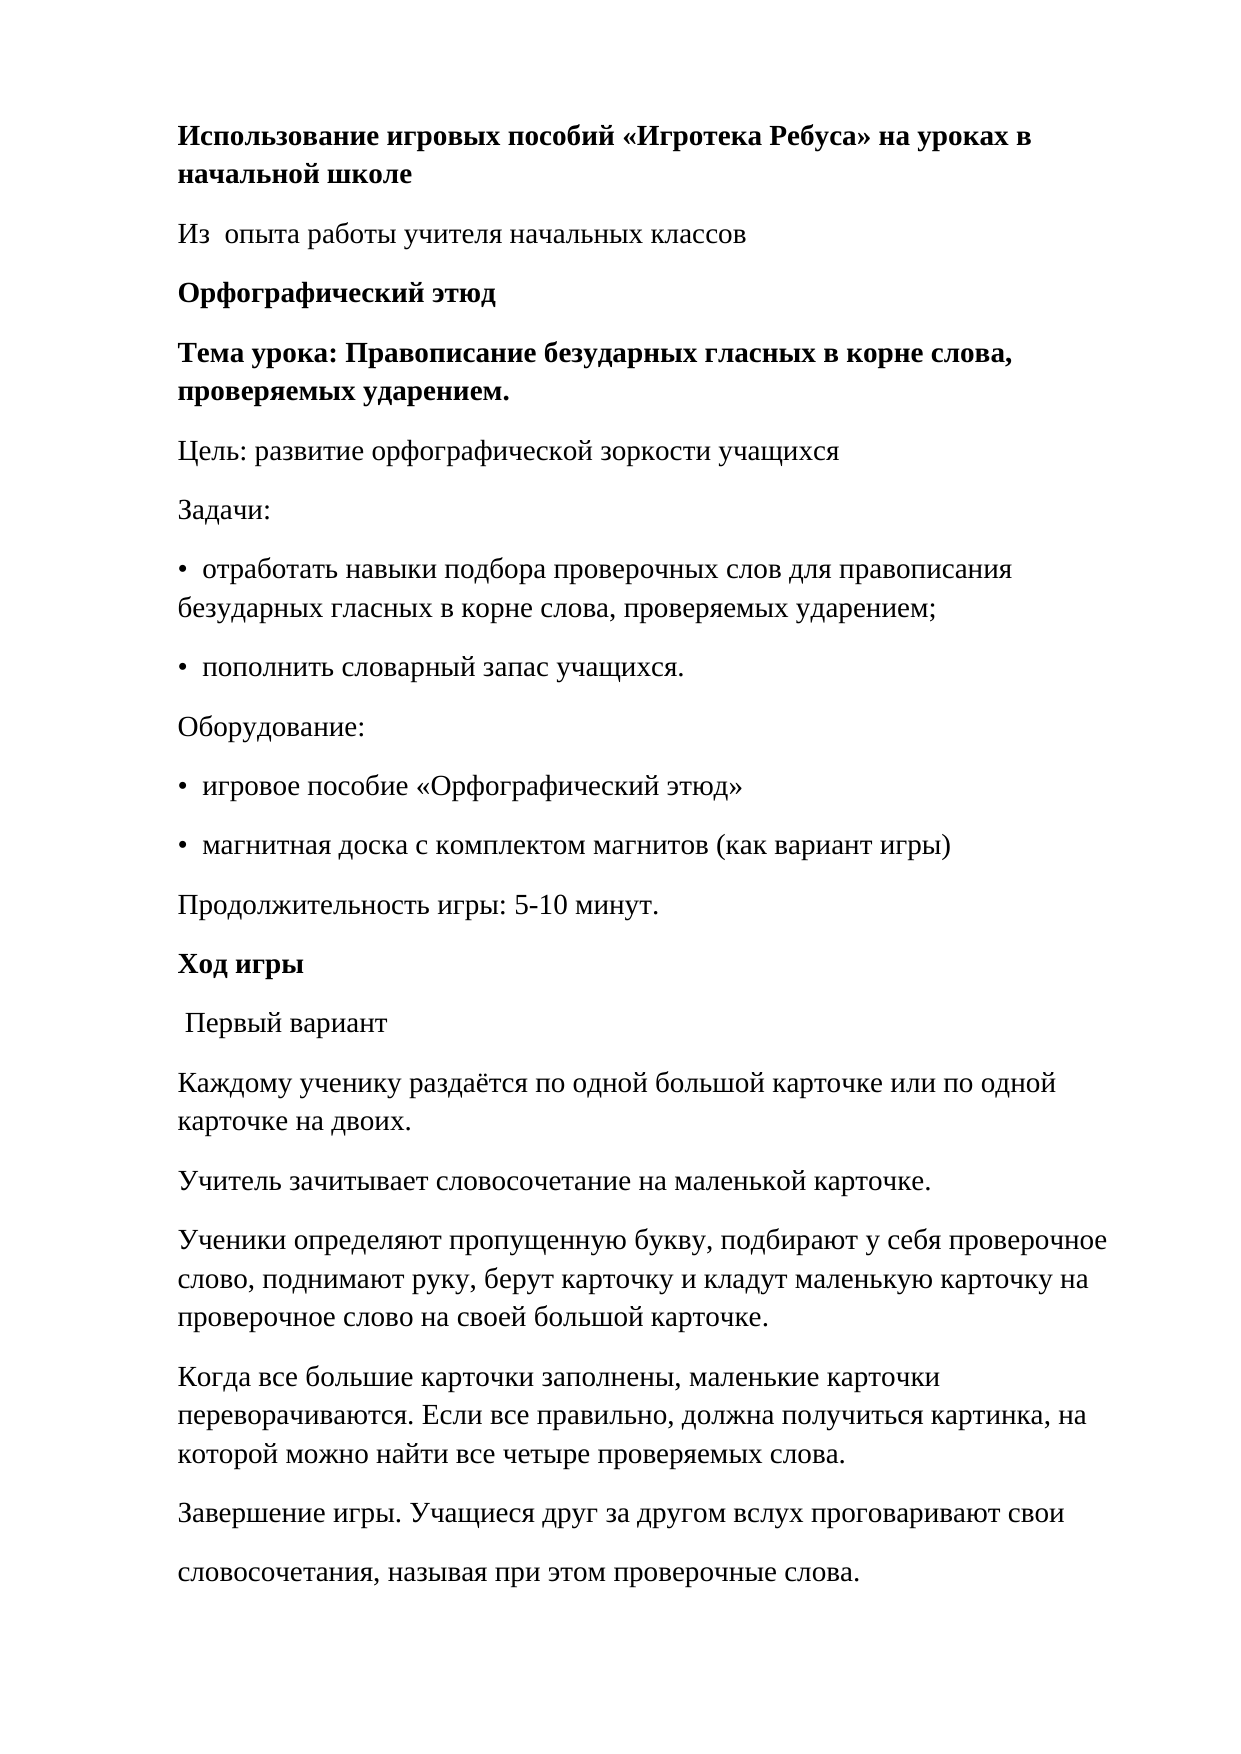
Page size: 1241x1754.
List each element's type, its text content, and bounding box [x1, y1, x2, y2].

text • игровое пособие «Орфографический этюд» [177, 768, 1152, 802]
text Оборудование: [177, 709, 1152, 742]
text Продолжительность игры: 5-10 минут. [177, 887, 1152, 920]
text • отработать навыки подбора проверочных слов для правописания безударных гласных в корне слова, проверяемых ударением; [177, 551, 1152, 623]
text Учитель зачитывает словосочетание на маленькой карточке. [177, 1163, 1152, 1196]
text Орфографический этюд [177, 275, 1152, 309]
text Ученики определяют пропущенную букву, подбирают у себя проверочное слово, поднимают руку, берут карточку и кладут маленькую карточку на проверочное слово на своей большой карточке. [177, 1222, 1152, 1333]
text • магнитная доска с комплектом магнитов (как вариант игры) [177, 827, 1152, 861]
text Завершение игры. Учащиеся друг за другом вслух проговаривают свои [177, 1495, 1152, 1529]
text Первый вариант [177, 1006, 1152, 1039]
text • пополнить словарный запас учащихся. [177, 649, 1152, 683]
text Тема урока: Правописание безударных гласных в корне слова, проверяемых ударением. [177, 335, 1152, 407]
text Ход игры [177, 946, 1152, 980]
text словосочетания, называя при этом проверочные слова. [177, 1554, 1152, 1588]
text Задачи: [177, 492, 1152, 526]
text Использование игровых пособий «Игротека Ребуса» на уроках в начальной школе [177, 118, 1152, 190]
text Каждому ученику раздаётся по одной большой карточке или по одной карточке на двоих. [177, 1065, 1152, 1137]
text Цель: развитие орфографической зоркости учащихся [177, 433, 1152, 466]
text Когда все большие карточки заполнены, маленькие карточки переворачиваются. Если все правильно, должна получиться картинка, на которой можно найти все четыре проверяемых слова. [177, 1359, 1152, 1469]
text Из опыта работы учителя начальных классов [177, 216, 1152, 249]
